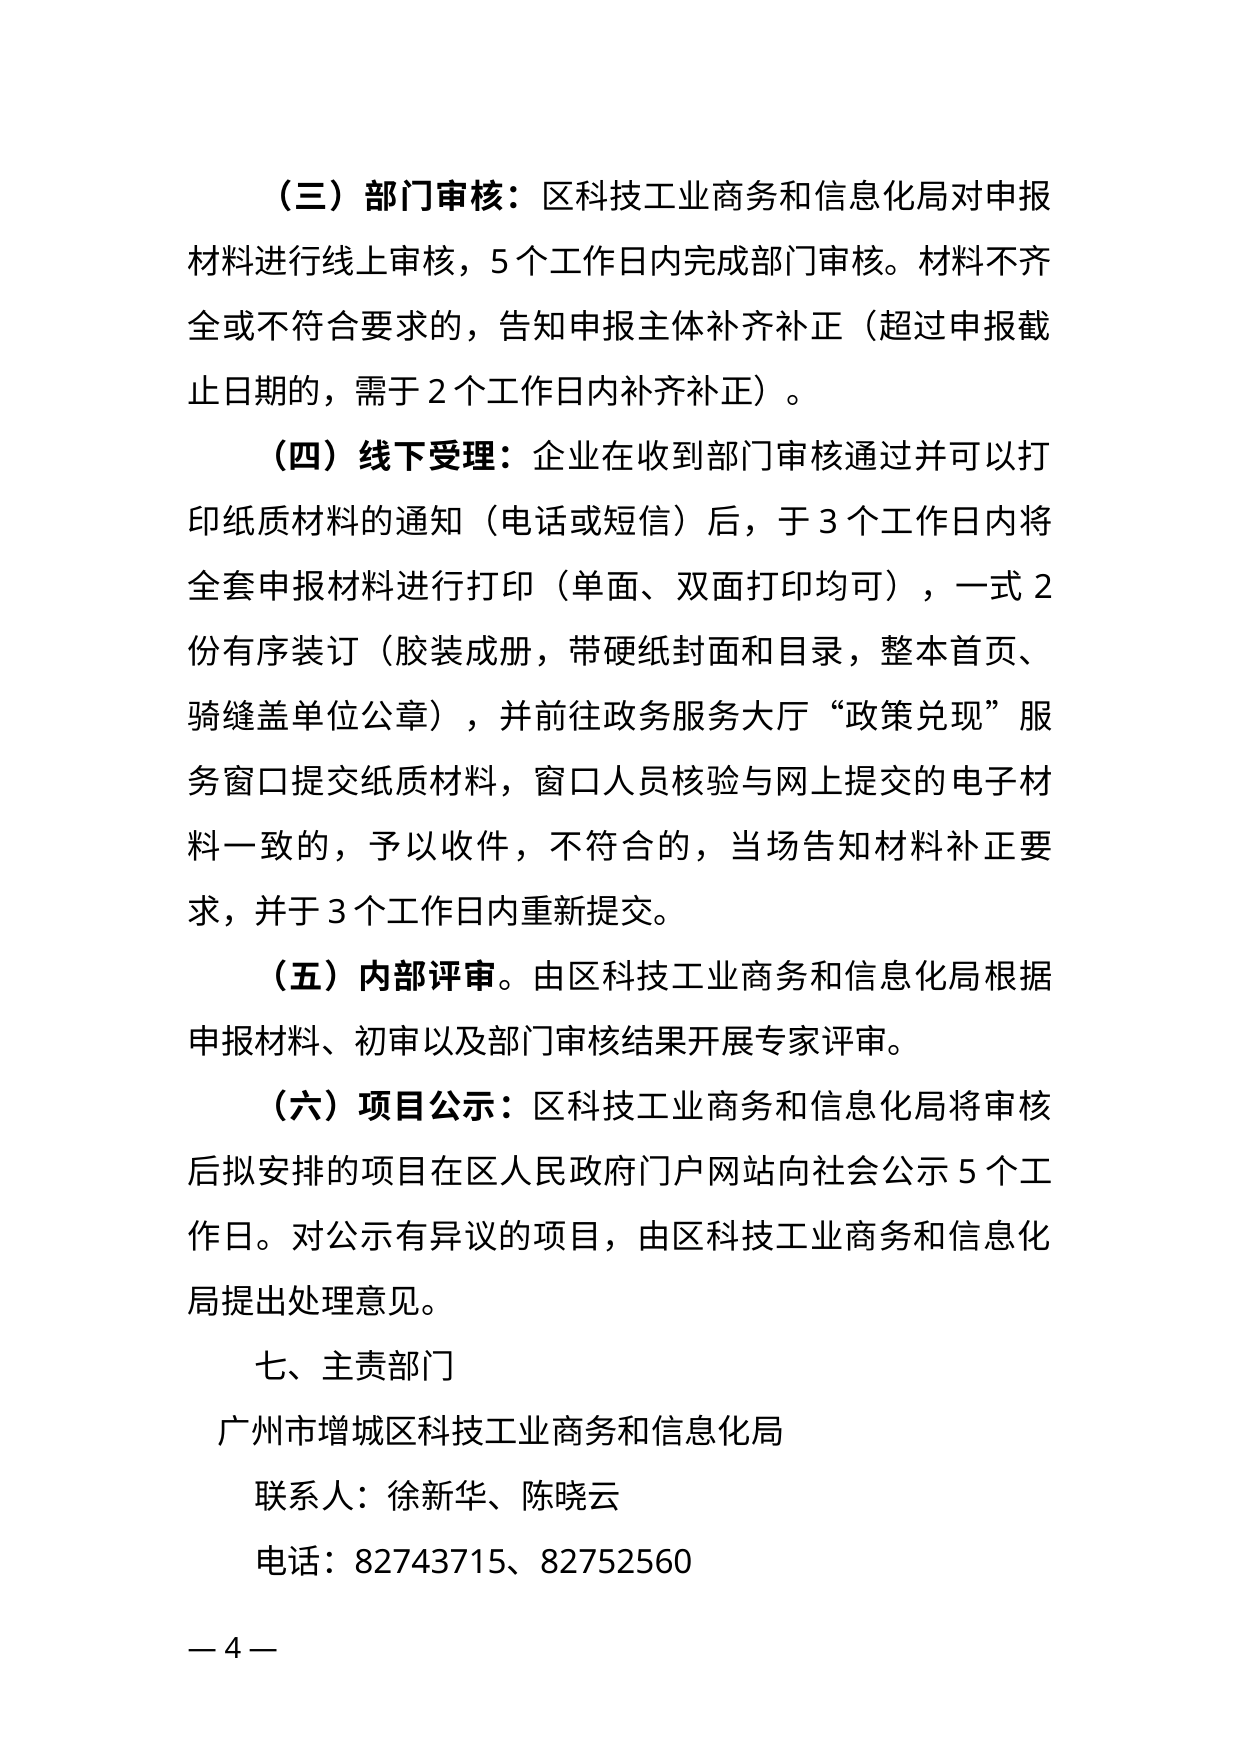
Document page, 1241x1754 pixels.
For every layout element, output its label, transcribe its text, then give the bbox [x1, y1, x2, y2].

list 电话：82743715、82752560 [187, 1527, 1053, 1592]
list 联系人：徐新华、陈晓云 [187, 1462, 1053, 1527]
list （四）线下受理：企业在收到部门审核通过并可以打印纸质材料的通知（电话或短信）后，于3个工作日内将全套申报材料进行打印（单面、双面打印均可），一式2份有序装订（胶装成册，带硬纸封面和目录，整本首页、骑缝盖单位公章），并前往政务服务大厅“政策兑现”服务窗口提交纸质材料，窗口人员核验与网上提交的电子材料一致的，予以收件，不符合的，当场告知材料补正要求，并于3个工作日内重新提交。 [187, 422, 1053, 942]
text （六）项目公示：区科技工业商务和信息化局将审核后拟安排的项目在区人民政府门户网站向社会公示5个工作日。对公示有异议的项目，由区科技工业商务和信息化局提出处理意见。 [187, 1072, 1053, 1332]
list 广州市增城区科技工业商务和信息化局 [187, 1397, 1053, 1462]
text （五）内部评审。由区科技工业商务和信息化局根据申报材料、初审以及部门审核结果开展专家评审。 [187, 942, 1053, 1072]
list 七、主责部门 [187, 1332, 1053, 1397]
text （三）部门审核：区科技工业商务和信息化局对申报材料进行线上审核，5个工作日内完成部门审核。材料不齐全或不符合要求的，告知申报主体补齐补正（超过申报截止日期的，需于2个工作日内补齐补正）。 [187, 162, 1053, 422]
